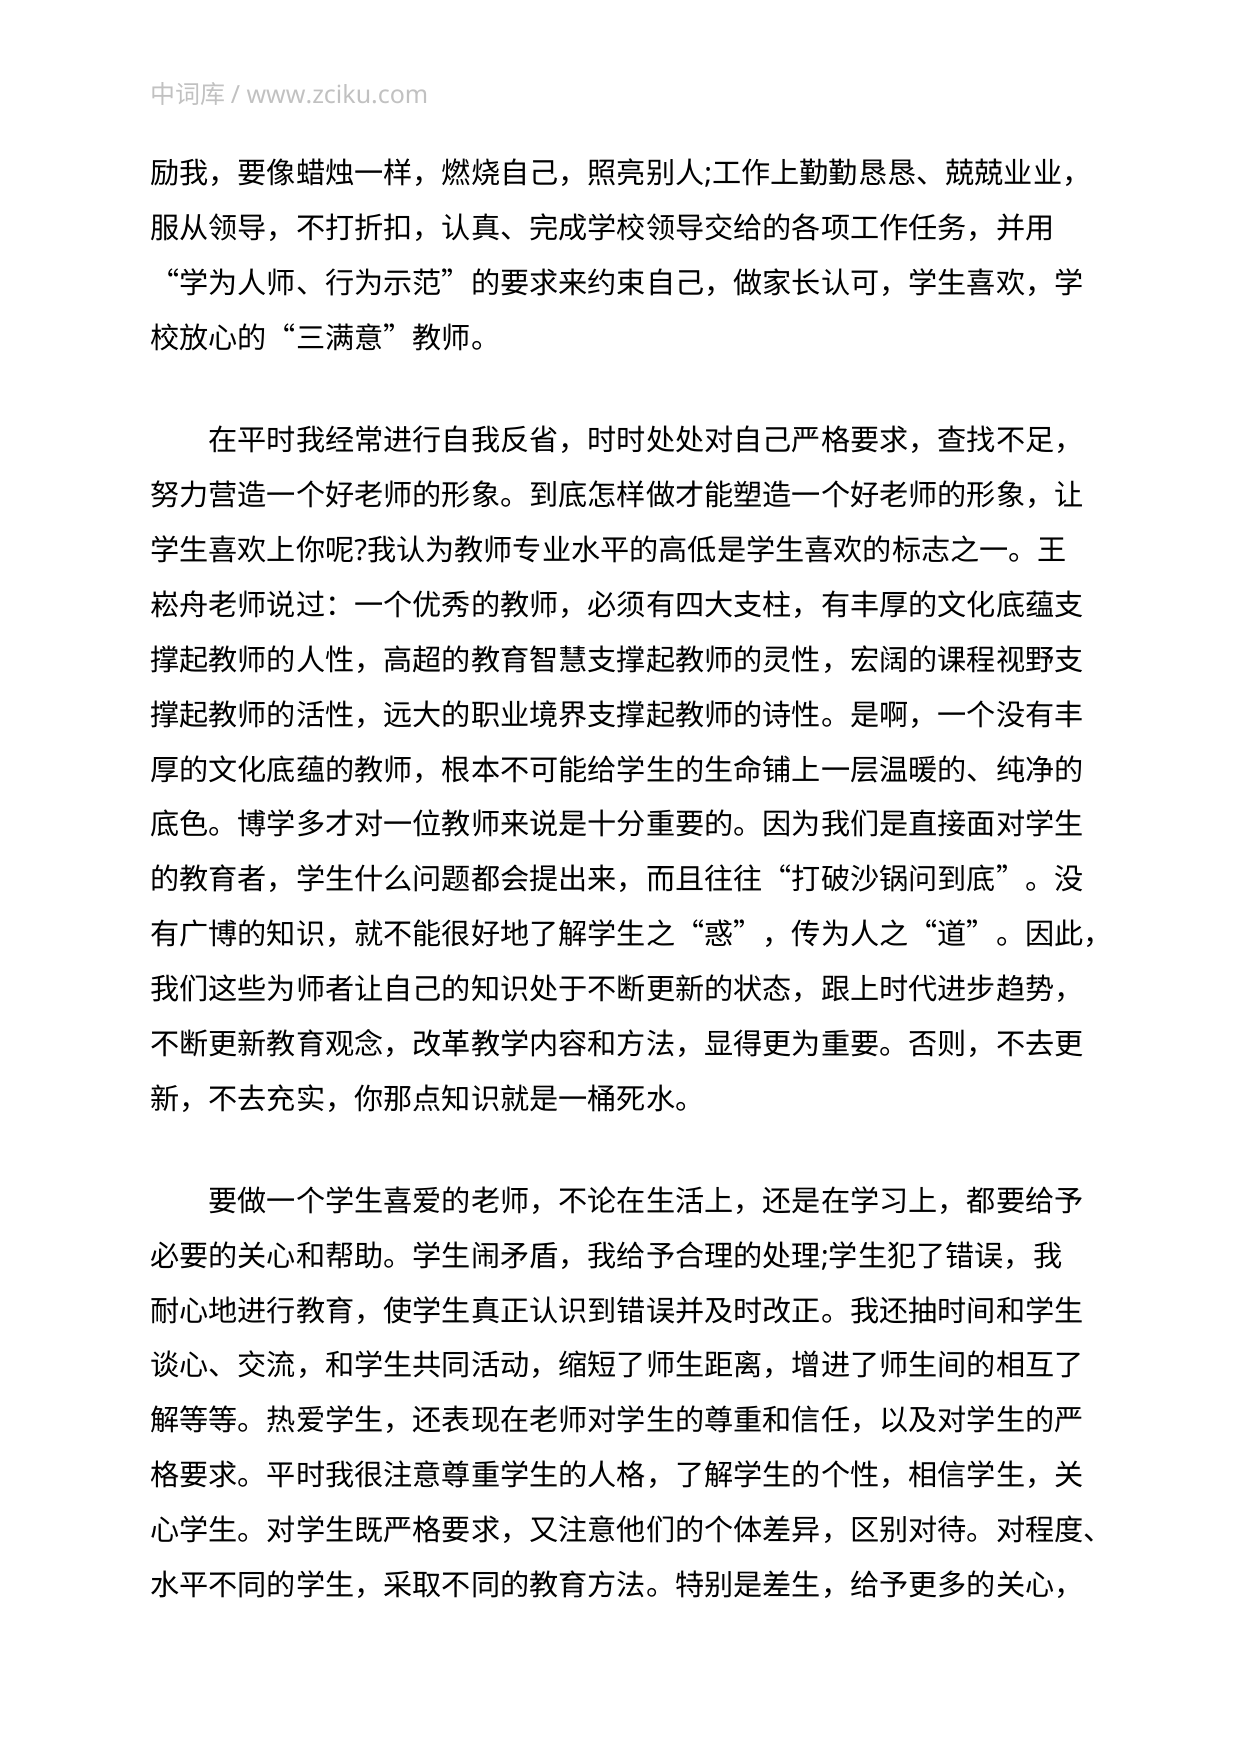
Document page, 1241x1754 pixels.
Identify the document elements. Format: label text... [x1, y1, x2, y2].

text 在平时我经常进行自我反省，时时处处对自己严格要求，查找不足，努力营造一个好老师的形象。到底怎样做才能塑造一个好老师的形象，让学生喜欢上你呢?我认为教师专业水平的高低是学生喜欢的标志之一。王崧舟老师说过：一个优秀的教师，必须有四大支柱，有丰厚的文化底蕴支撑起教师的人性，高超的教育智慧支撑起教师的灵性，宏阔的课程视野支撑起教师的活性，远大的职业境界支撑起教师的诗性。是啊，一个没有丰厚的文化底蕴的教师，根本不可能给学生的生命铺上一层温暖的、纯净的底色。博学多才对一位教师来说是十分重要的。因为我们是直接面对学生的教育者，学生什么问题都会提出来，而且往往“打破沙锅问到底”。没有广博的知识，就不能很好地了解学生之“惑”，传为人之“道”。因此，我们这些为师者让自己的知识处于不断更新的状态，跟上时代进步趋势，不断更新教育观念，改革教学内容和方法，显得更为重要。否则，不去更新，不去充实，你那点知识就是一桶死水。 [150, 417, 1090, 1118]
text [150, 150, 1090, 357]
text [150, 1177, 1090, 1604]
